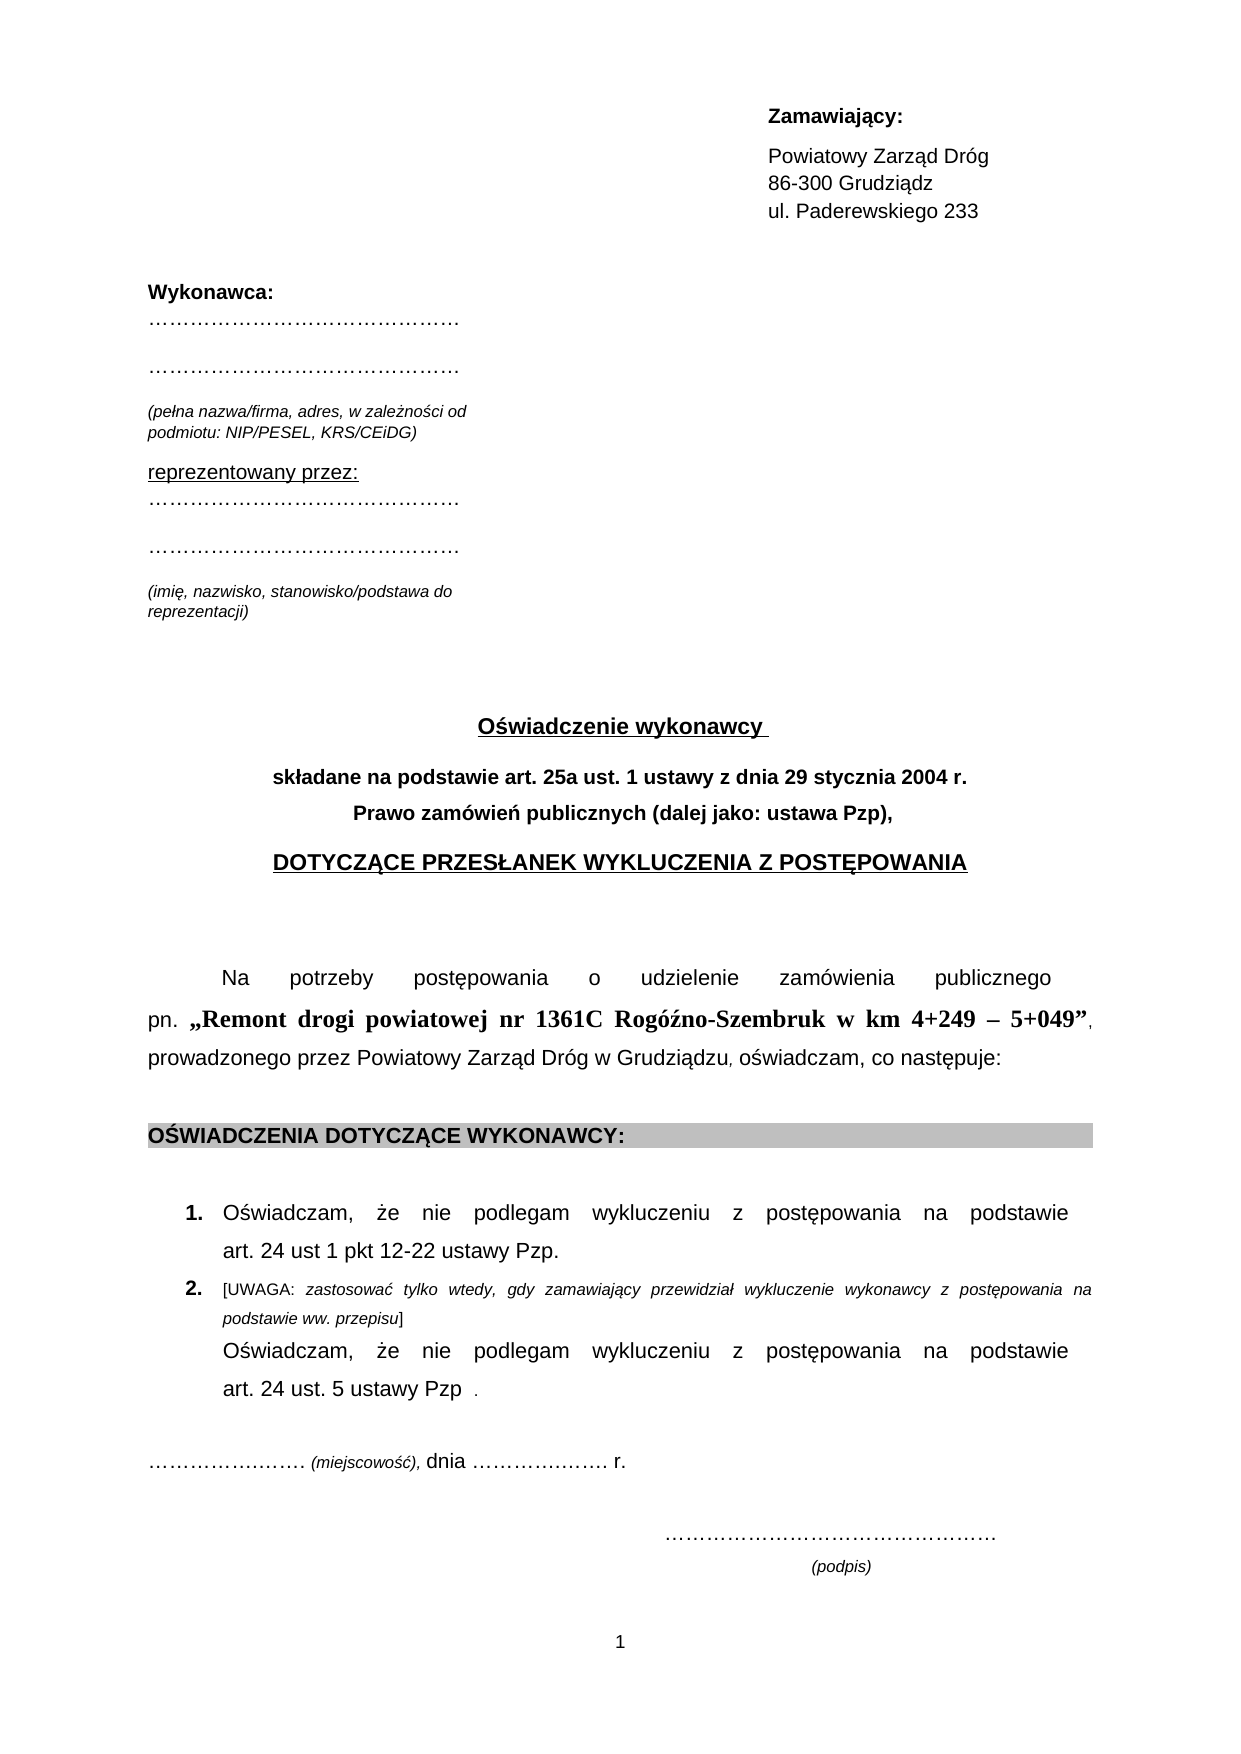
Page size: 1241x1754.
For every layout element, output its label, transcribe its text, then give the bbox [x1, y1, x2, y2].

text (pełna nazwa/firma, adres, w zależności od podmiotu: NIP/PESEL, KRS/CEiDG) [148, 402, 472, 442]
text ……………………………………………………………………………… [148, 486, 472, 557]
text OŚWIADCZENIA DOTYCZĄCE WYKONAWCY: [148, 1123, 1093, 1148]
text ………………………………………… [148, 1521, 1093, 1545]
text ul. Paderewskiego 233 [768, 198, 1093, 222]
list Oświadczam, że nie podlegam wykluczeniu z postępowania na podstawie art. 24 ust 1 pkt 12-22 ustawy Pzp. [185, 1200, 1093, 1263]
text Oświadczenie wykonawcy [148, 713, 1093, 739]
text Prawo zamówień publicznych (dalej jako: ustawa Pzp), [148, 801, 1093, 825]
text reprezentowany przez: [148, 460, 1093, 484]
text Zamawiający: [694, 103, 1093, 127]
text DOTYCZĄCE PRZESŁANEK WYKLUCZENIA Z POSTĘPOWANIA [148, 849, 1093, 876]
text Wykonawca: [148, 280, 1093, 304]
text Na potrzeby postępowania o udzielenie zamówienia publicznego pn. „Remont drogi powiatowej nr 1361C Rogóźno-Szembruk w km 4+249 – 5+049”, prowadzonego przez Powiatowy Zarząd Dróg w Grudziądzu, oświadczam, co następuje: [148, 964, 1093, 1071]
text składane na podstawie art. 25a ust. 1 ustawy z dnia 29 stycznia 2004 r. [148, 765, 1093, 789]
text Powiatowy Zarząd Dróg [768, 143, 1093, 167]
text …………….……. (miejscowość), dnia ………….……. r. [148, 1449, 1093, 1473]
text 86-300 Grudziądz [768, 171, 1093, 195]
text (podpis) [738, 1557, 1093, 1576]
text (imię, nazwisko, stanowisko/podstawa do reprezentacji) [148, 581, 472, 621]
list Oświadczam, że nie podlegam wykluczeniu z postępowania na podstawie art. 24 ust. 5 ustawy Pzp . [223, 1338, 1093, 1401]
list [UWAGA: zastosować tylko wtedy, gdy zamawiający przewidział wykluczenie wykonawcy z postępowania na podstawie ww. przepisu] [185, 1276, 1093, 1328]
text ……………………………………………………………………………… [148, 306, 472, 378]
